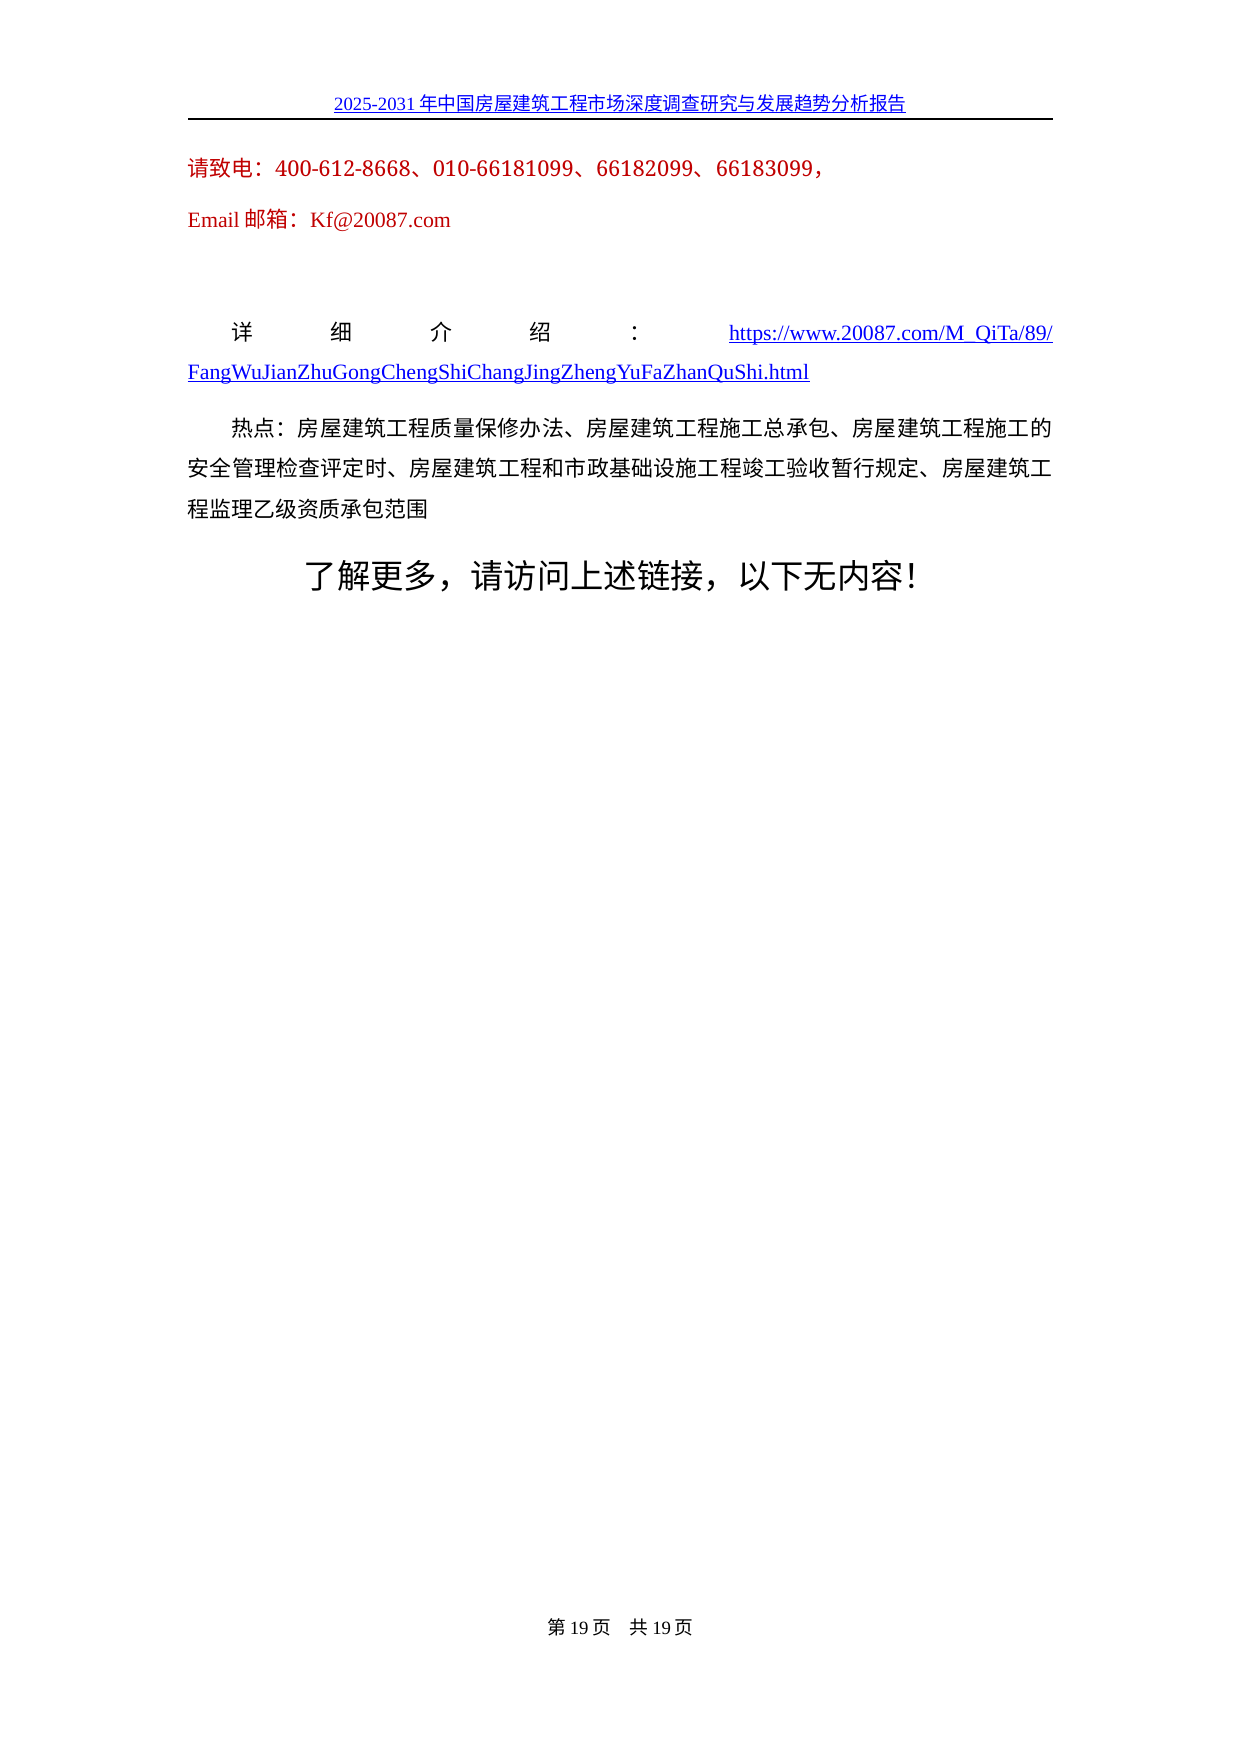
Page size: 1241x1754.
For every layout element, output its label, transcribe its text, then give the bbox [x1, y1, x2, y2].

text 热点：房屋建筑工程质量保修办法、房屋建筑工程施工总承包、房屋建筑工程施工的安全管理检查评定时、房屋建筑工程和市政基础设施工程竣工验收暂行规定、房屋建筑工程监理乙级资质承包范围 [187, 410, 1053, 524]
text 请致电：400-612-8668、010-66181099、66182099、66183099， [187, 150, 1053, 183]
text 详细介绍：https://www.20087.com/M_QiTa/89/FangWuJianZhuGongChengShiChangJingZhengYuFaZhanQuShi.html [187, 315, 1053, 388]
title 了解更多，请访问上述链接，以下无内容！ [187, 542, 1053, 607]
text Email邮箱：Kf@20087.com [187, 202, 1053, 234]
